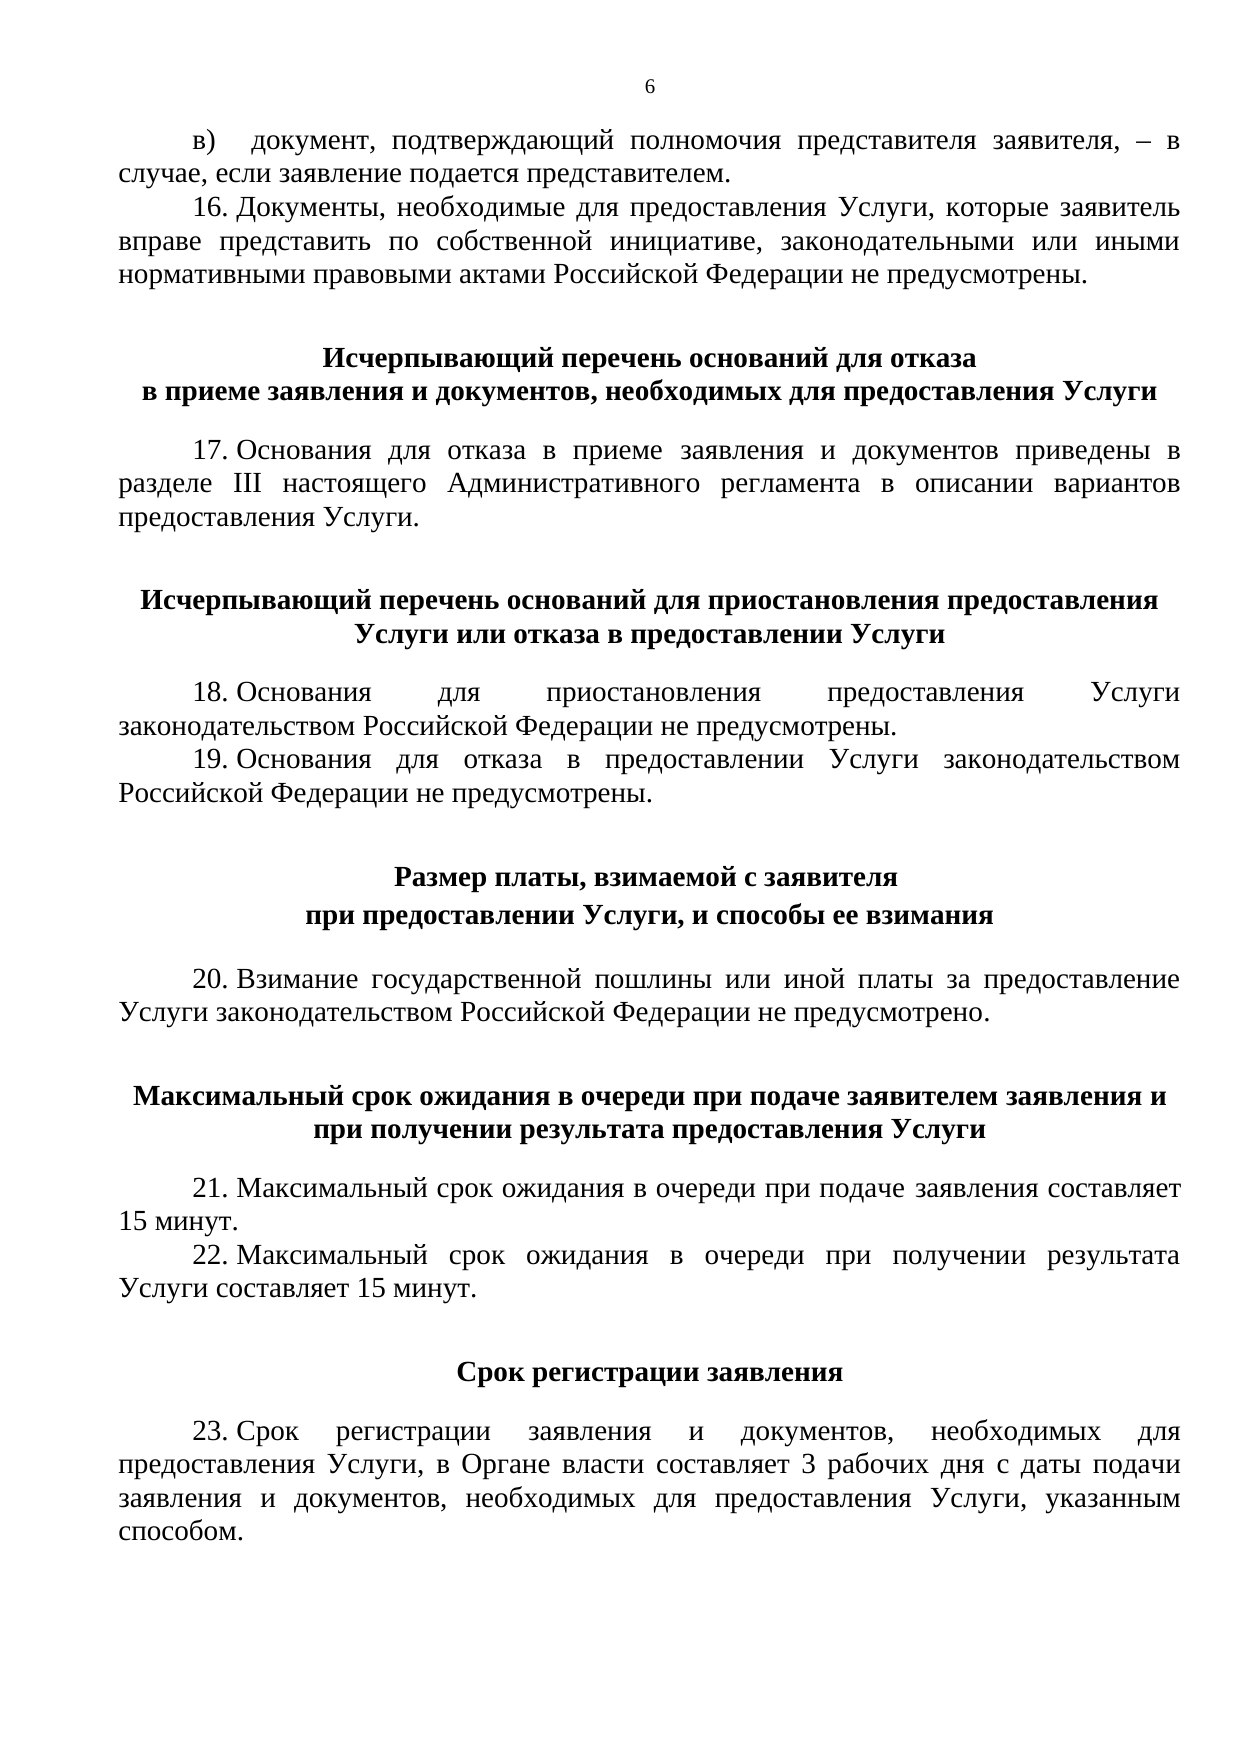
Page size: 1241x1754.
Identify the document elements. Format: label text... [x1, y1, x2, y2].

list Максимальный срок ожидания в очереди при подаче заявления составляет 15 минут. [118, 1170, 1181, 1237]
text Исчерпывающий перечень оснований для отказа в приеме заявления и документов, необходимых для предоставления Услуги [118, 340, 1181, 407]
text Максимальный срок ожидания в очереди при подаче заявителем заявления и при получении результата предоставления Услуги [118, 1078, 1181, 1145]
list Максимальный срок ожидания в очереди при получении результата Услуги составляет 15 минут. [118, 1237, 1181, 1304]
list Основания для отказа в приеме заявления и документов приведены в разделе III настоящего Административного регламента в описании вариантов предоставления Услуги. [118, 432, 1181, 532]
text Размер платы, взимаемой с заявителя при предоставлении Услуги, и способы ее взимания [118, 859, 1181, 931]
text в) документ, подтверждающий полномочия представителя заявителя, – в случае, если заявление подается представителем. [118, 122, 1181, 189]
list Документы, необходимые для предоставления Услуги, которые заявитель вправе представить по собственной инициативе, законодательными или иными нормативными правовыми актами Российской Федерации не предусмотрены. [118, 189, 1181, 290]
text Срок регистрации заявления [118, 1354, 1181, 1388]
text Исчерпывающий перечень оснований для приостановления предоставления Услуги или отказа в предоставлении Услуги [118, 582, 1181, 649]
list Срок регистрации заявления и документов, необходимых для предоставления Услуги, в Органе власти составляет 3 рабочих дня с даты подачи заявления и документов, необходимых для предоставления Услуги, указанным способом. [118, 1413, 1181, 1547]
list Основания для приостановления предоставления Услуги законодательством Российской Федерации не предусмотрены. [118, 674, 1181, 742]
list Взимание государственной пошлины или иной платы за предоставление Услуги законодательством Российской Федерации не предусмотрено. [118, 961, 1181, 1028]
list Основания для отказа в предоставлении Услуги законодательством Российской Федерации не предусмотрены. [118, 742, 1181, 809]
